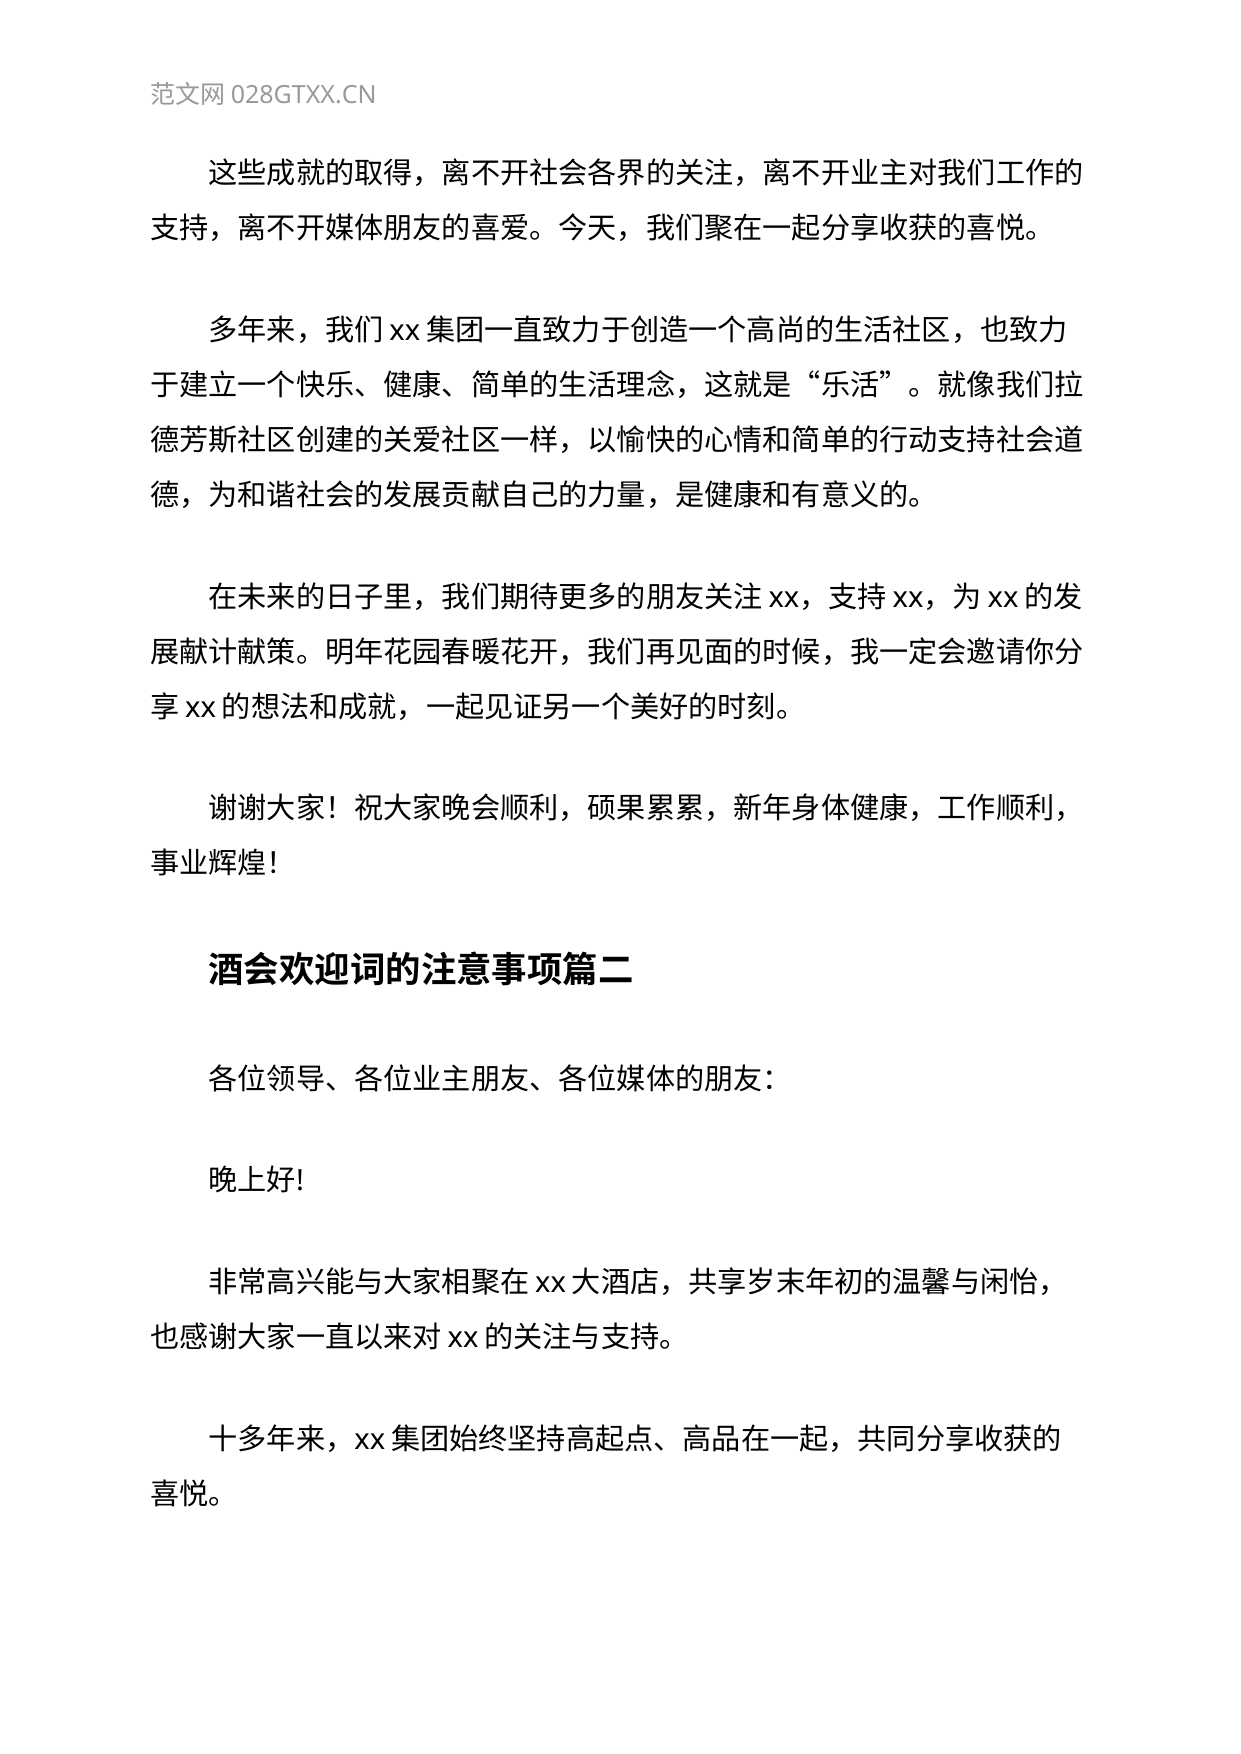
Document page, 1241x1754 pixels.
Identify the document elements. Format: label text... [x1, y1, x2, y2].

text 多年来，我们xx集团一直致力于创造一个高尚的生活社区，也致力于建立一个快乐、健康、简单的生活理念，这就是“乐活”。就像我们拉德芳斯社区创建的关爱社区一样，以愉快的心情和简单的行动支持社会道德，为和谐社会的发展贡献自己的力量，是健康和有意义的。 [150, 307, 1090, 514]
text 这些成就的取得，离不开社会各界的关注，离不开业主对我们工作的支持，离不开媒体朋友的喜爱。今天，我们聚在一起分享收获的喜悦。 [150, 150, 1090, 247]
text 非常高兴能与大家相聚在xx大酒店，共享岁末年初的温馨与闲怡，也感谢大家一直以来对xx的关注与支持。 [150, 1259, 1090, 1356]
text 十多年来，xx集团始终坚持高起点、高品在一起，共同分享收获的喜悦。 [150, 1416, 1090, 1513]
text 在未来的日子里，我们期待更多的朋友关注xx，支持xx，为xx的发展献计献策。明年花园春暖花开，我们再见面的时候，我一定会邀请你分享xx的想法和成就，一起见证另一个美好的时刻。 [150, 573, 1090, 726]
text 各位领导、各位业主朋友、各位媒体的朋友： [150, 1055, 1090, 1097]
text 谢谢大家！祝大家晚会顺利，硕果累累，新年身体健康，工作顺利，事业辉煌！ [150, 785, 1090, 882]
text 酒会欢迎词的注意事项篇二 [150, 942, 1090, 993]
text 晚上好! [150, 1157, 1090, 1199]
